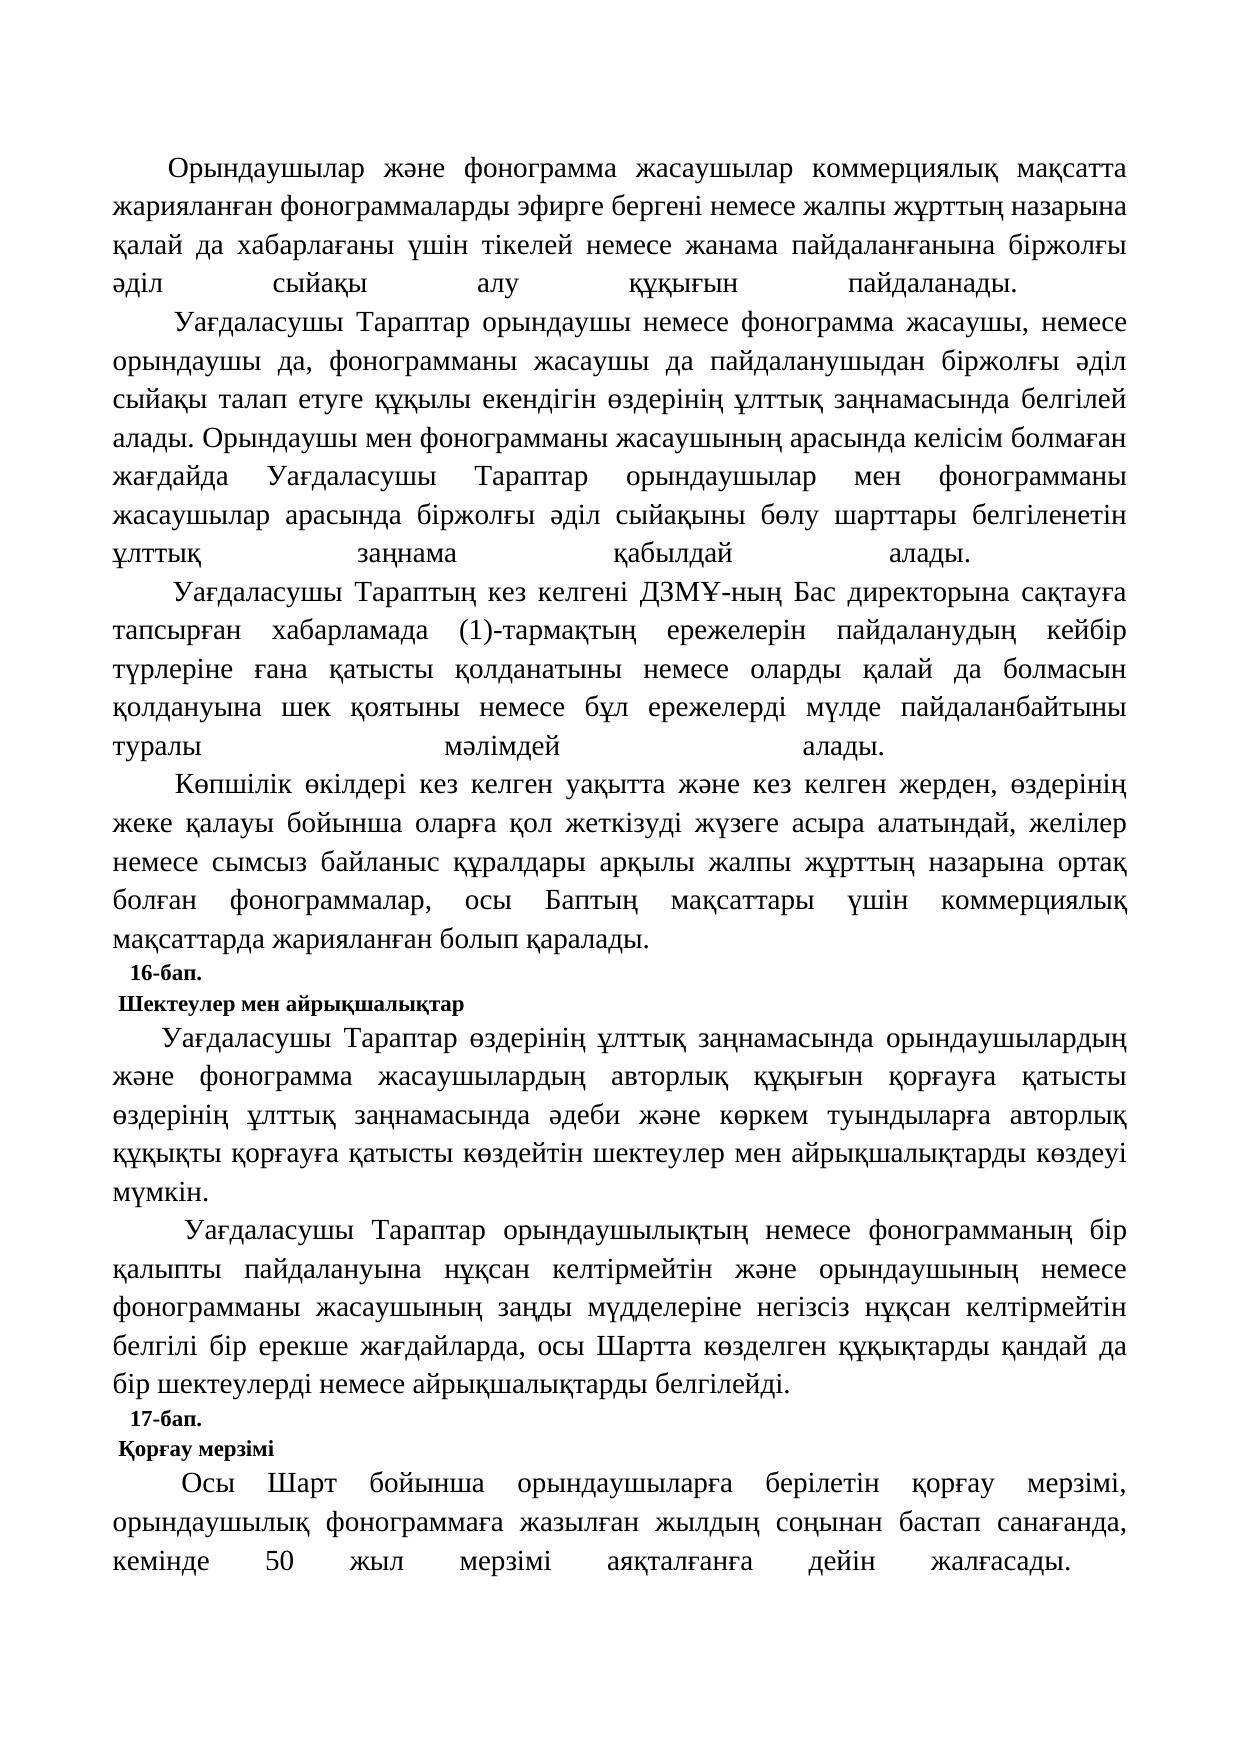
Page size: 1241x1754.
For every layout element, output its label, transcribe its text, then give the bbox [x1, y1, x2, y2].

text 16-бап. Шектеулер мен айрықшалықтар [112, 959, 1128, 1016]
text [112, 1466, 1128, 1576]
text Уағдаласушы Тараптар өздерiнiң ұлттық заңнамасында орындаушылардың және фонограмма жасаушылардың авторлық құқығын қорғауға қатысты өздерiнiң ұлттық заңнамасында әдеби және көркем туындыларға авторлық құқықты қорғауға қатысты көздейтiн шектеулер мен айрықшалықтарды көздеуi мүмкiн. Уағдаласушы Тараптар орындаушылықтың немесе фонограмманың бiр қалыпты пайдалануына нұқсан келтiрмейтiн және орындаушының немесе фонограмманы жасаушының заңды мүдделерiне негiзсiз нұқсан келтiрмейтiн белгiлi бiр ерекше жағдайларда, осы Шартта көзделген құқықтарды қандай да бiр шектеулердi немесе айрықшалықтарды белгiлейдi. [112, 1020, 1128, 1400]
text Орындаушылар және фонограмма жасаушылар коммерциялық мақсатта жарияланған фонограммаларды эфирге бергенi немесе жалпы жұрттың назарына қалай да хабарлағаны үшiн тiкелей немесе жанама пайдаланғанына бiржолғы әдiл сыйақы алу құқығын пайдаланады. Уағдаласушы Тараптар орындаушы немесе фонограмма жасаушы, немесе орындаушы да, фонограмманы жасаушы да пайдаланушыдан бiржолғы әдiл сыйақы талап етуге құқылы екендiгiн өздерiнiң ұлттық заңнамасында белгiлей алады. Орындаушы мен фонограмманы жасаушының арасында келiсiм болмаған жағдайда Уағдаласушы Тараптар орындаушылар мен фонограмманы жасаушылар арасында бiржолғы әдiл сыйақыны бөлу шарттары белгiленетiн ұлттық заңнама қабылдай алады. Уағдаласушы Тараптың кез келгенi ДЗМҰ-ның Бас директорына сақтауға тапсырған хабарламада (1)-тармақтың ережелерiн пайдаланудың кейбiр түрлерiне ғана қатысты қолданатыны немесе оларды қалай да болмасын қолдануына шек қоятыны немесе бұл ережелердi мүлде пайдаланбайтыны туралы мәлiмдей алады. Көпшiлiк өкiлдерi кез келген уақытта және кез келген жерден, өздерiнiң жеке қалауы бойынша оларға қол жеткiзудi жүзеге асыра алатындай, желiлер немесе сымсыз байланыс құралдары арқылы жалпы жұрттың назарына ортақ болған фонограммалар, осы Баптың мақсаттары үшiн коммерциялық мақсаттарда жарияланған болып қаралады. [112, 150, 1128, 954]
text 17-бап. Қорғау мерзiмi [112, 1405, 1128, 1462]
